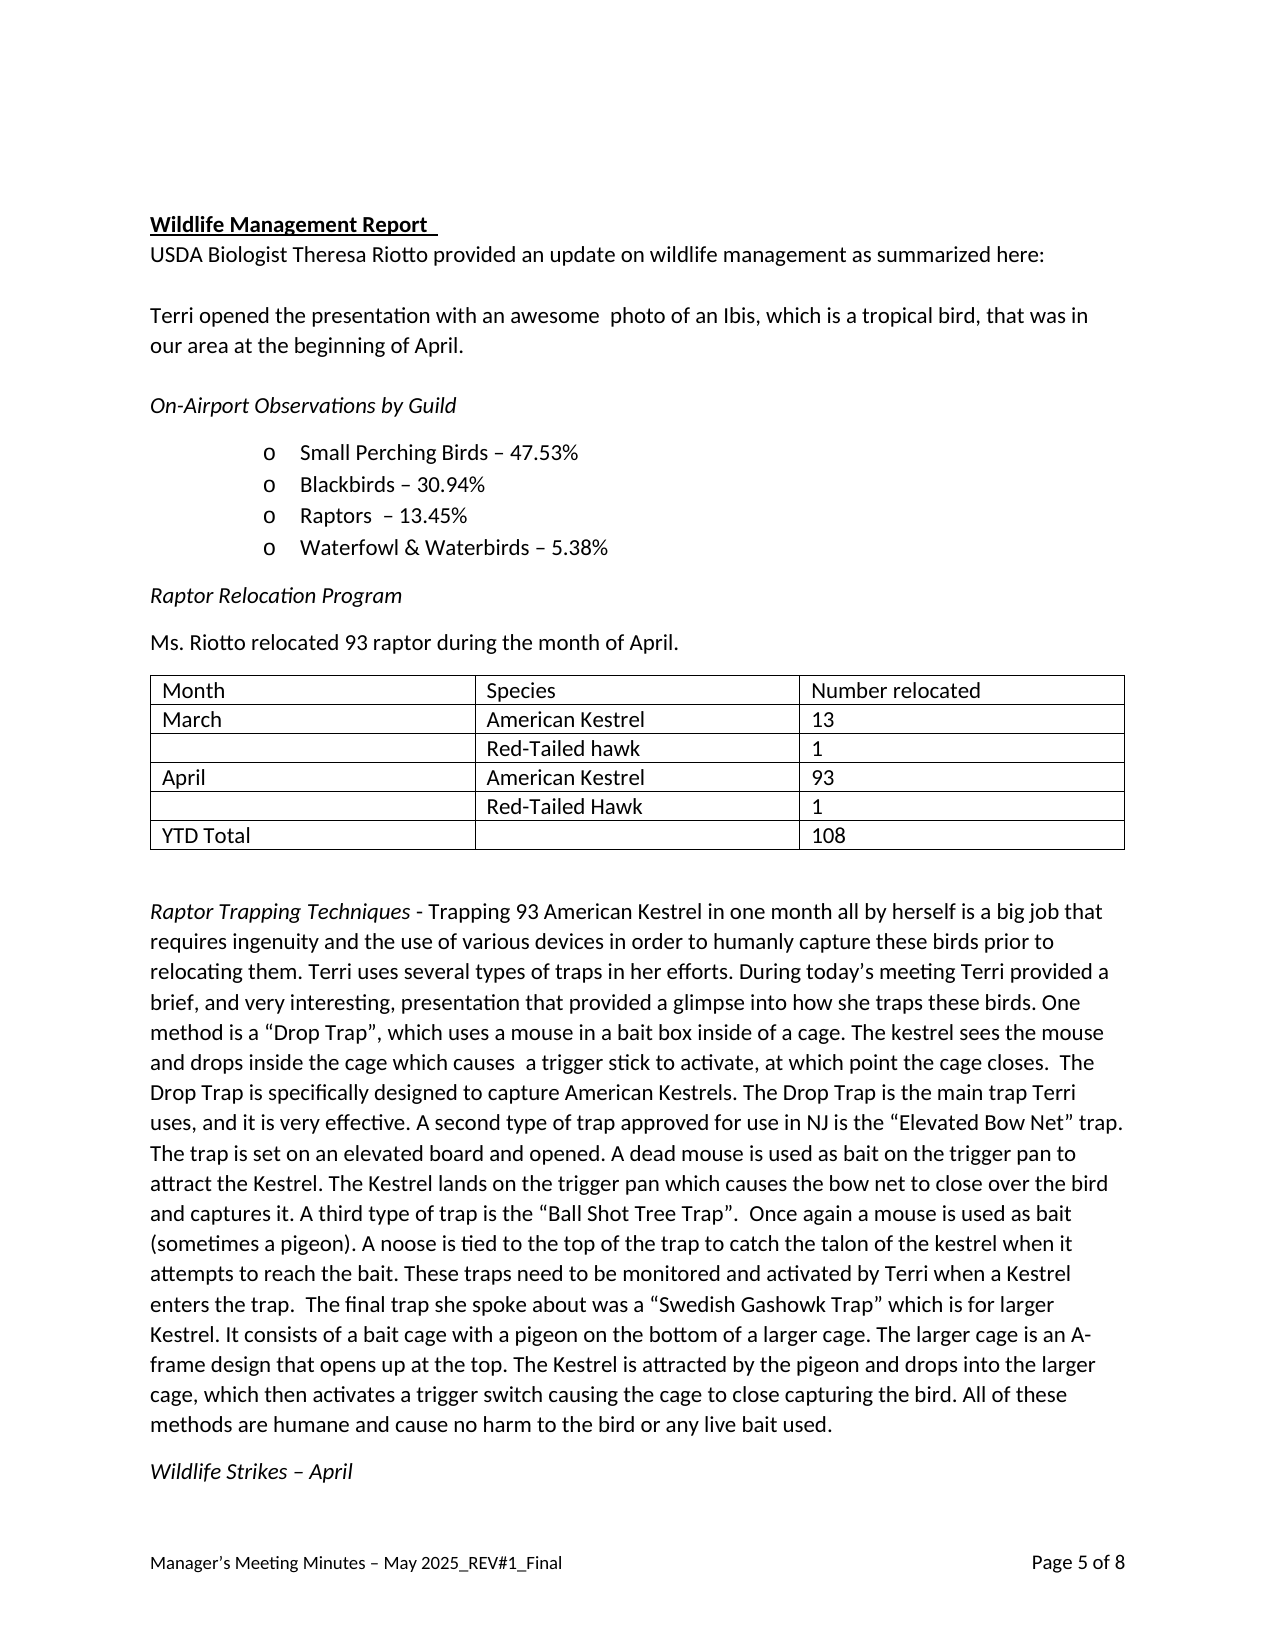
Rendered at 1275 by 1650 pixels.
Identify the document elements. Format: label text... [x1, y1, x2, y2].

list Small Perching Birds – 47.53% [262, 438, 1125, 468]
text Wildlife Management Report [150, 210, 1125, 238]
list Waterfowl & Waterbirds – 5.38% [262, 533, 1125, 562]
text USDA Biologist Theresa Riotto provided an update on wildlife management as summarized here: [150, 241, 1125, 269]
table_cell March [151, 705, 475, 733]
table_cell 13 [800, 705, 1124, 733]
table_header Month [151, 676, 475, 704]
table_cell 93 [800, 763, 1124, 791]
text On-Airport Observations by Guild [150, 392, 1125, 420]
table_header Species [476, 676, 799, 704]
table_cell 1 [800, 792, 1124, 820]
list Blackbirds – 30.94% [262, 470, 1125, 499]
table_cell American Kestrel [476, 763, 799, 791]
text Ms. Riotto relocated 93 raptor during the month of April. [150, 628, 1125, 656]
text Wildlife Strikes – April [150, 1457, 1125, 1486]
table_cell [151, 734, 475, 762]
table_cell Red-Tailed Hawk [476, 792, 799, 820]
list Raptors – 13.45% [262, 501, 1125, 531]
text Terri opened the presentation with an awesome photo of an Ibis, which is a tropical bird, that was in our area at the beginning of April. [150, 301, 1125, 359]
table_header Number relocated [800, 676, 1124, 704]
table_cell 108 [800, 821, 1124, 849]
table_cell April [151, 763, 475, 791]
text Raptor Relocation Program [150, 581, 1125, 609]
table_cell YTD Total [151, 821, 475, 849]
table_cell Red-Tailed hawk [476, 734, 799, 762]
table_cell [476, 821, 799, 849]
text Raptor Trapping Techniques - Trapping 93 American Kestrel in one month all by herself is a big job that requires ingenuity and the use of various devices in order to humanly capture these birds prior to relocating them. Terri uses several types of traps in her efforts. During today’s meeting Terri provided a brief, and very interesting, presentation that provided a glimpse into how she traps these birds. One method is a “Drop Trap”, which uses a mouse in a bait box inside of a cage. The kestrel sees the mouse and drops inside the cage which causes a trigger stick to activate, at which point the cage closes. The Drop Trap is specifically designed to capture American Kestrels. The Drop Trap is the main trap Terri uses, and it is very effective. A second type of trap approved for use in NJ is the “Elevated Bow Net” trap. The trap is set on an elevated board and opened. A dead mouse is used as bait on the trigger pan to attract the Kestrel. The Kestrel lands on the trigger pan which causes the bow net to close over the bird and captures it. A third type of trap is the “Ball Shot Tree Trap”. Once again a mouse is used as bait (sometimes a pigeon). A noose is tied to the top of the trap to catch the talon of the kestrel when it attempts to reach the bait. These traps need to be monitored and activated by Terri when a Kestrel enters the trap. The final trap she spoke about was a “Swedish Gashowk Trap” which is for larger Kestrel. It consists of a bait cage with a pigeon on the bottom of a larger cage. The larger cage is an A-frame design that opens up at the top. The Kestrel is attracted by the pigeon and drops into the larger cage, which then activates a trigger switch causing the cage to close capturing the bird. All of these methods are humane and cause no harm to the bird or any live bait used. [150, 897, 1125, 1439]
table_cell 1 [800, 734, 1124, 762]
table_cell American Kestrel [476, 705, 799, 733]
table_cell [151, 792, 475, 820]
